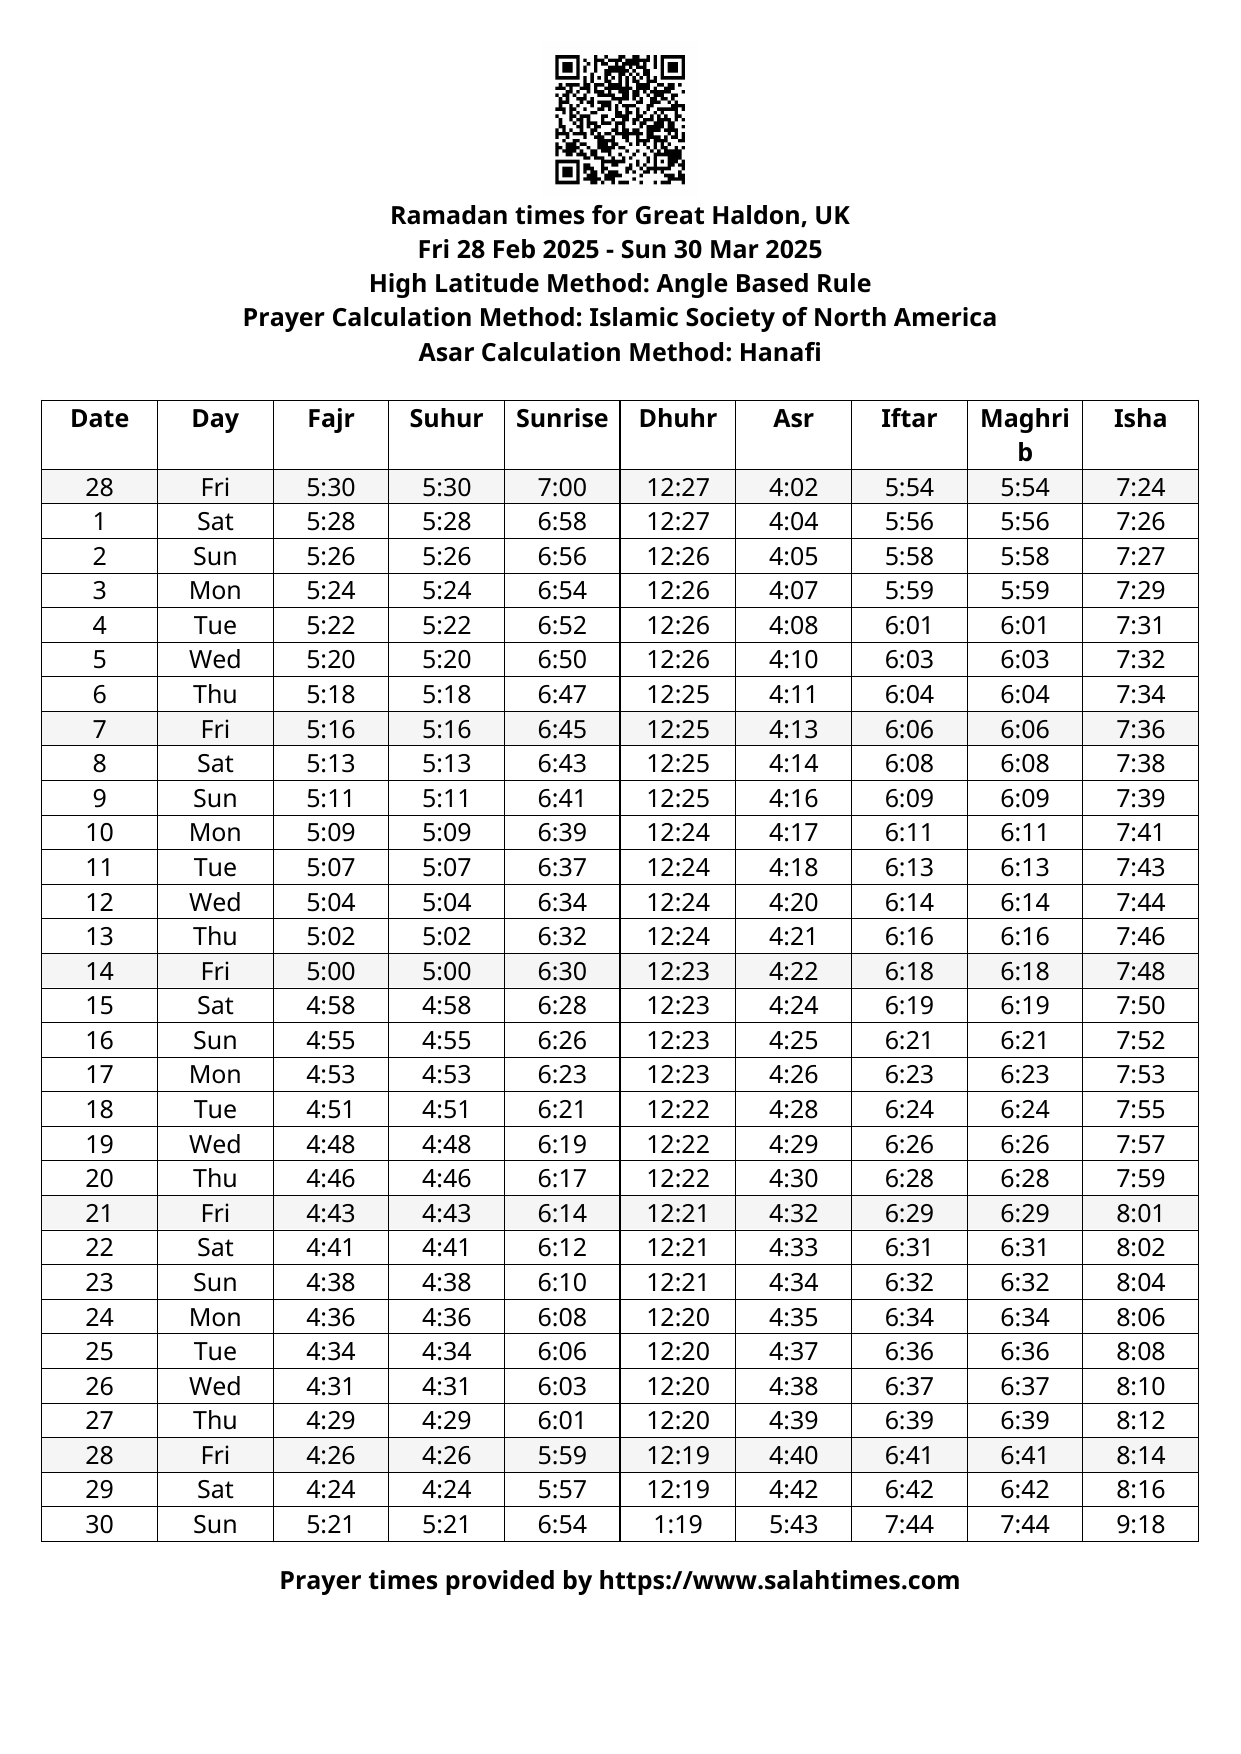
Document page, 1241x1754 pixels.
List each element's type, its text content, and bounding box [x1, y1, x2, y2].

table_cell 7 [42, 712, 157, 745]
table_cell 5:07 [274, 850, 388, 884]
table_cell 6:29 [852, 1196, 967, 1229]
table_cell 11 [42, 850, 157, 884]
table_cell Sat [158, 746, 273, 780]
table_cell 6:16 [852, 919, 967, 953]
table_cell 4:55 [274, 1023, 388, 1057]
table_cell 4:16 [736, 781, 851, 814]
table_cell Thu [158, 919, 273, 953]
table_cell 12:23 [621, 954, 735, 987]
table_cell 6:36 [852, 1334, 967, 1368]
table_cell 6:31 [852, 1231, 967, 1264]
table_cell 6:19 [852, 989, 967, 1022]
table_cell 4:38 [274, 1265, 388, 1299]
table_cell 6:54 [505, 1507, 619, 1541]
table_cell 6:56 [505, 539, 619, 572]
table_cell 4:24 [389, 1473, 504, 1506]
table_cell 6:34 [505, 885, 619, 918]
table_cell 5:54 [968, 470, 1082, 503]
table_cell 7:24 [1083, 470, 1198, 503]
table_cell 5:16 [389, 712, 504, 745]
table_cell 4 [42, 608, 157, 642]
table_cell Sat [158, 504, 273, 538]
table_cell 7:59 [1083, 1161, 1198, 1195]
table_cell 7:43 [1083, 850, 1198, 884]
table_cell 6:39 [852, 1404, 967, 1437]
table_cell 7:29 [1083, 574, 1198, 607]
table_cell 4:30 [736, 1161, 851, 1195]
table_cell 5:13 [389, 746, 504, 780]
table_cell Fri [158, 712, 273, 745]
table_cell 4:28 [736, 1092, 851, 1126]
table_cell 6:24 [968, 1092, 1082, 1126]
text Asar Calculation Method: Hanafi [42, 334, 1198, 368]
table_cell Tue [158, 850, 273, 884]
table_cell 12:19 [621, 1473, 735, 1506]
table_cell 6:45 [505, 712, 619, 745]
table_cell 7:48 [1083, 954, 1198, 987]
table_cell Thu [158, 1161, 273, 1195]
table_cell 6:21 [968, 1023, 1082, 1057]
table_cell 12:23 [621, 1058, 735, 1091]
table_cell 4:34 [736, 1265, 851, 1299]
text Fri 28 Feb 2025 - Sun 30 Mar 2025 [42, 232, 1198, 266]
table_cell 6:06 [852, 712, 967, 745]
table_cell 7:52 [1083, 1023, 1198, 1057]
table_cell 3 [42, 574, 157, 607]
table_cell 1 [42, 504, 157, 538]
table_cell 6:23 [968, 1058, 1082, 1091]
table_cell 14 [42, 954, 157, 987]
table_cell Thu [158, 677, 273, 711]
table_cell 4:51 [389, 1092, 504, 1126]
table_cell 5:04 [389, 885, 504, 918]
table_cell 6:03 [852, 643, 967, 676]
table_cell 5:26 [274, 539, 388, 572]
table_cell 12:26 [621, 539, 735, 572]
table_cell 5:02 [274, 919, 388, 953]
table_cell 4:39 [736, 1404, 851, 1437]
table_cell 6 [42, 677, 157, 711]
table_cell 7:55 [1083, 1092, 1198, 1126]
table_cell 5:24 [274, 574, 388, 607]
table_cell 21 [42, 1196, 157, 1229]
table_cell 6:37 [968, 1369, 1082, 1402]
table_cell 4:48 [389, 1127, 504, 1160]
table_header Iftar [852, 401, 967, 469]
table_cell Fri [158, 470, 273, 503]
table_header Maghrib [968, 401, 1082, 469]
table_cell 4:34 [274, 1334, 388, 1368]
table_cell 12:20 [621, 1300, 735, 1333]
table_cell 12:27 [621, 504, 735, 538]
table_cell 5:56 [852, 504, 967, 538]
table_cell 6:18 [968, 954, 1082, 987]
table_cell 6:13 [852, 850, 967, 884]
table_cell 6:58 [505, 504, 619, 538]
table_cell 7:00 [505, 470, 619, 503]
table_cell 6:30 [505, 954, 619, 987]
table_cell 8:08 [1083, 1334, 1198, 1368]
table_cell 17 [42, 1058, 157, 1091]
table_cell 6:31 [968, 1231, 1082, 1264]
table_header Isha [1083, 401, 1198, 469]
table_cell 6:21 [505, 1092, 619, 1126]
table_cell 5:00 [389, 954, 504, 987]
table_cell 5:28 [389, 504, 504, 538]
table_cell Wed [158, 1127, 273, 1160]
table_cell 12:26 [621, 608, 735, 642]
table_cell 4:18 [736, 850, 851, 884]
table_cell 5:11 [389, 781, 504, 814]
table_header Dhuhr [621, 401, 735, 469]
table_cell 4:36 [389, 1300, 504, 1333]
table_cell 4:43 [274, 1196, 388, 1229]
table_cell 12:21 [621, 1265, 735, 1299]
table_cell 12:25 [621, 746, 735, 780]
table_cell 12:21 [621, 1196, 735, 1229]
table_cell 19 [42, 1127, 157, 1160]
table_cell 7:38 [1083, 746, 1198, 780]
table_cell 6:34 [968, 1300, 1082, 1333]
table_cell 12:25 [621, 712, 735, 745]
text Prayer times provided by https://www.salahtimes.com [42, 1563, 1198, 1597]
table_cell 4:24 [736, 989, 851, 1022]
table_cell 4:43 [389, 1196, 504, 1229]
table_cell Wed [158, 1369, 273, 1402]
table_cell 6:10 [505, 1265, 619, 1299]
table_cell 4:37 [736, 1334, 851, 1368]
table_cell 5:09 [389, 816, 504, 849]
table_cell 6:09 [968, 781, 1082, 814]
table_cell 4:20 [736, 885, 851, 918]
table_cell 12 [42, 885, 157, 918]
table_cell 6:54 [505, 574, 619, 607]
table_cell 12:25 [621, 781, 735, 814]
table_cell 5:21 [389, 1507, 504, 1541]
table_cell 5:24 [389, 574, 504, 607]
table_cell 6:08 [852, 746, 967, 780]
table_cell 4:31 [389, 1369, 504, 1402]
table_cell 4:11 [736, 677, 851, 711]
table_cell 22 [42, 1231, 157, 1264]
table_cell 4:08 [736, 608, 851, 642]
table_cell 4:38 [736, 1369, 851, 1402]
table_cell 5:21 [274, 1507, 388, 1541]
table_cell 5:56 [968, 504, 1082, 538]
text Ramadan times for Great Haldon, UK [42, 198, 1198, 232]
table_cell Sun [158, 781, 273, 814]
table_header Day [158, 401, 273, 469]
table_cell 6:04 [852, 677, 967, 711]
table_cell 6:19 [968, 989, 1082, 1022]
table_cell 2 [42, 539, 157, 572]
table_cell 4:41 [274, 1231, 388, 1264]
table_cell 4:29 [389, 1404, 504, 1437]
table_cell 4:46 [274, 1161, 388, 1195]
table_cell 8:16 [1083, 1473, 1198, 1506]
table_cell 29 [42, 1473, 157, 1506]
table_cell 4:38 [389, 1265, 504, 1299]
table_cell 4:31 [274, 1369, 388, 1402]
table_cell 6:14 [852, 885, 967, 918]
table_cell 5:00 [274, 954, 388, 987]
table_cell Sun [158, 1265, 273, 1299]
table_cell 12:22 [621, 1127, 735, 1160]
table_cell Tue [158, 608, 273, 642]
table_cell 5:58 [968, 539, 1082, 572]
table_cell 6:28 [852, 1161, 967, 1195]
table_cell 4:53 [389, 1058, 504, 1091]
table_cell 6:26 [852, 1127, 967, 1160]
table_cell 12:25 [621, 677, 735, 711]
table_cell 6:04 [968, 677, 1082, 711]
table_cell 5:02 [389, 919, 504, 953]
table_cell 6:18 [852, 954, 967, 987]
table_cell 12:26 [621, 643, 735, 676]
table_cell 15 [42, 989, 157, 1022]
table_cell 5:20 [389, 643, 504, 676]
table_cell 24 [42, 1300, 157, 1333]
table_cell 8:10 [1083, 1369, 1198, 1402]
table_cell 7:44 [852, 1507, 967, 1541]
table_cell 12:26 [621, 574, 735, 607]
table_cell 6:37 [852, 1369, 967, 1402]
table_cell 7:32 [1083, 643, 1198, 676]
table_cell 5:22 [389, 608, 504, 642]
table_cell 12:24 [621, 919, 735, 953]
table_cell 12:19 [621, 1438, 735, 1472]
table_cell 4:40 [736, 1438, 851, 1472]
table_cell 12:20 [621, 1369, 735, 1402]
table_cell 7:50 [1083, 989, 1198, 1022]
table_cell Fri [158, 954, 273, 987]
table_cell Sun [158, 539, 273, 572]
table_cell 6:50 [505, 643, 619, 676]
table_cell 28 [42, 470, 157, 503]
table_cell 16 [42, 1023, 157, 1057]
table_cell 4:07 [736, 574, 851, 607]
table_cell 6:14 [505, 1196, 619, 1229]
table_cell 4:04 [736, 504, 851, 538]
table_cell 6:06 [505, 1334, 619, 1368]
table_cell 26 [42, 1369, 157, 1402]
table_cell 6:42 [968, 1473, 1082, 1506]
table_cell 4:58 [389, 989, 504, 1022]
table_cell 30 [42, 1507, 157, 1541]
table_cell Fri [158, 1438, 273, 1472]
table_cell Sat [158, 1473, 273, 1506]
table_cell 4:22 [736, 954, 851, 987]
table_cell 4:10 [736, 643, 851, 676]
table_cell 12:24 [621, 885, 735, 918]
table_cell 10 [42, 816, 157, 849]
picture [542, 41, 699, 198]
table_cell 1:19 [621, 1507, 735, 1541]
table_cell 5:57 [505, 1473, 619, 1506]
table_cell 7:34 [1083, 677, 1198, 711]
table_cell 6:32 [505, 919, 619, 953]
table_cell Mon [158, 1300, 273, 1333]
table_cell 6:23 [852, 1058, 967, 1091]
table_cell 6:41 [505, 781, 619, 814]
table_cell 6:09 [852, 781, 967, 814]
table_cell Thu [158, 1404, 273, 1437]
table_cell 4:17 [736, 816, 851, 849]
table_cell 6:39 [968, 1404, 1082, 1437]
table_cell Sun [158, 1507, 273, 1541]
table_cell 7:44 [1083, 885, 1198, 918]
table_cell 7:36 [1083, 712, 1198, 745]
table_cell 7:44 [968, 1507, 1082, 1541]
table_cell 6:24 [852, 1092, 967, 1126]
table_cell 5:54 [852, 470, 967, 503]
table_cell 4:51 [274, 1092, 388, 1126]
table_cell 5:16 [274, 712, 388, 745]
table_cell 12:27 [621, 470, 735, 503]
table_cell 9 [42, 781, 157, 814]
table_cell 6:52 [505, 608, 619, 642]
table_cell 6:08 [968, 746, 1082, 780]
table_cell 4:35 [736, 1300, 851, 1333]
table_header Suhur [389, 401, 504, 469]
table_cell 7:27 [1083, 539, 1198, 572]
table_cell 6:03 [968, 643, 1082, 676]
table_cell 6:43 [505, 746, 619, 780]
table_cell 7:26 [1083, 504, 1198, 538]
table_cell 5:20 [274, 643, 388, 676]
table_header Asr [736, 401, 851, 469]
table_cell 5:28 [274, 504, 388, 538]
text Prayer Calculation Method: Islamic Society of North America [42, 300, 1198, 334]
table_cell 4:26 [274, 1438, 388, 1472]
table_cell 8:06 [1083, 1300, 1198, 1333]
table_cell 4:55 [389, 1023, 504, 1057]
table_cell 6:19 [505, 1127, 619, 1160]
table_cell 4:29 [736, 1127, 851, 1160]
table_cell 5:43 [736, 1507, 851, 1541]
table_cell 6:01 [968, 608, 1082, 642]
table_cell 6:01 [852, 608, 967, 642]
table_cell 23 [42, 1265, 157, 1299]
table_cell 8:02 [1083, 1231, 1198, 1264]
table_cell 6:21 [852, 1023, 967, 1057]
table_cell 9:18 [1083, 1507, 1198, 1541]
table_cell 6:28 [968, 1161, 1082, 1195]
table_cell 6:26 [505, 1023, 619, 1057]
table_cell 8 [42, 746, 157, 780]
table_header Sunrise [505, 401, 619, 469]
table_cell 5 [42, 643, 157, 676]
table_cell Mon [158, 816, 273, 849]
table_cell 7:53 [1083, 1058, 1198, 1091]
table_cell 5:30 [274, 470, 388, 503]
table_cell 7:39 [1083, 781, 1198, 814]
table_cell 6:36 [968, 1334, 1082, 1368]
table_cell 6:14 [968, 885, 1082, 918]
table_cell 6:42 [852, 1473, 967, 1506]
table_cell 6:34 [852, 1300, 967, 1333]
table_cell 6:01 [505, 1404, 619, 1437]
table_cell 18 [42, 1092, 157, 1126]
table_cell 4:33 [736, 1231, 851, 1264]
table_cell 7:46 [1083, 919, 1198, 953]
table_cell 4:48 [274, 1127, 388, 1160]
table_cell 7:57 [1083, 1127, 1198, 1160]
table_cell 6:26 [968, 1127, 1082, 1160]
table_cell 6:17 [505, 1161, 619, 1195]
table_cell 20 [42, 1161, 157, 1195]
table_cell 6:32 [968, 1265, 1082, 1299]
table_cell 6:11 [852, 816, 967, 849]
table_cell 4:36 [274, 1300, 388, 1333]
table_cell 4:34 [389, 1334, 504, 1368]
table_cell Sat [158, 1231, 273, 1264]
table_cell 4:53 [274, 1058, 388, 1091]
table_cell 27 [42, 1404, 157, 1437]
table_cell 5:04 [274, 885, 388, 918]
table_cell 6:12 [505, 1231, 619, 1264]
table_cell 12:24 [621, 850, 735, 884]
table_cell 6:37 [505, 850, 619, 884]
table_cell 12:22 [621, 1092, 735, 1126]
table_cell Mon [158, 574, 273, 607]
table_cell 6:16 [968, 919, 1082, 953]
table_cell 5:13 [274, 746, 388, 780]
table_cell 4:41 [389, 1231, 504, 1264]
table_cell 5:09 [274, 816, 388, 849]
table_cell 5:22 [274, 608, 388, 642]
table_cell 13 [42, 919, 157, 953]
table_cell 8:14 [1083, 1438, 1198, 1472]
table_cell 5:18 [389, 677, 504, 711]
table_cell 6:28 [505, 989, 619, 1022]
table_cell 12:23 [621, 989, 735, 1022]
table_cell Tue [158, 1092, 273, 1126]
table_cell Fri [158, 1196, 273, 1229]
table_cell 12:20 [621, 1404, 735, 1437]
table_cell 4:13 [736, 712, 851, 745]
table_cell 8:04 [1083, 1265, 1198, 1299]
table_cell 5:07 [389, 850, 504, 884]
table_cell Wed [158, 643, 273, 676]
table_cell 5:30 [389, 470, 504, 503]
table_cell 4:26 [736, 1058, 851, 1091]
table_cell 4:46 [389, 1161, 504, 1195]
table_cell 6:11 [968, 816, 1082, 849]
table_cell 6:41 [968, 1438, 1082, 1472]
table_cell 6:03 [505, 1369, 619, 1402]
table_cell 4:42 [736, 1473, 851, 1506]
table_cell 6:13 [968, 850, 1082, 884]
table_cell 28 [42, 1438, 157, 1472]
table_cell 6:23 [505, 1058, 619, 1091]
table_cell 6:47 [505, 677, 619, 711]
table_cell 12:22 [621, 1161, 735, 1195]
table_cell Sun [158, 1023, 273, 1057]
table_cell 6:39 [505, 816, 619, 849]
table_cell 6:32 [852, 1265, 967, 1299]
table_cell Sat [158, 989, 273, 1022]
text High Latitude Method: Angle Based Rule [42, 266, 1198, 300]
table_cell 12:21 [621, 1231, 735, 1264]
table_cell 5:18 [274, 677, 388, 711]
table_cell 5:11 [274, 781, 388, 814]
table_cell 8:01 [1083, 1196, 1198, 1229]
table_cell 4:26 [389, 1438, 504, 1472]
table_cell 6:08 [505, 1300, 619, 1333]
table_cell 4:02 [736, 470, 851, 503]
table_cell 5:26 [389, 539, 504, 572]
table_cell 5:59 [852, 574, 967, 607]
table_cell 4:58 [274, 989, 388, 1022]
table_cell 5:59 [505, 1438, 619, 1472]
table_cell 5:58 [852, 539, 967, 572]
table_cell 12:20 [621, 1334, 735, 1368]
table_header Fajr [274, 401, 388, 469]
table_cell 6:06 [968, 712, 1082, 745]
table_cell 4:21 [736, 919, 851, 953]
table_cell 12:23 [621, 1023, 735, 1057]
table_cell 7:31 [1083, 608, 1198, 642]
table_cell 25 [42, 1334, 157, 1368]
table_cell 12:24 [621, 816, 735, 849]
table_cell Mon [158, 1058, 273, 1091]
table_cell 4:32 [736, 1196, 851, 1229]
table_cell 8:12 [1083, 1404, 1198, 1437]
table_cell 6:41 [852, 1438, 967, 1472]
table_cell 4:05 [736, 539, 851, 572]
table_cell 4:14 [736, 746, 851, 780]
table_cell 7:41 [1083, 816, 1198, 849]
table_cell Tue [158, 1334, 273, 1368]
table_cell 4:29 [274, 1404, 388, 1437]
table_cell 4:24 [274, 1473, 388, 1506]
table_cell 4:25 [736, 1023, 851, 1057]
table_cell 5:59 [968, 574, 1082, 607]
table_header Date [42, 401, 157, 469]
table_cell Wed [158, 885, 273, 918]
table_cell 6:29 [968, 1196, 1082, 1229]
